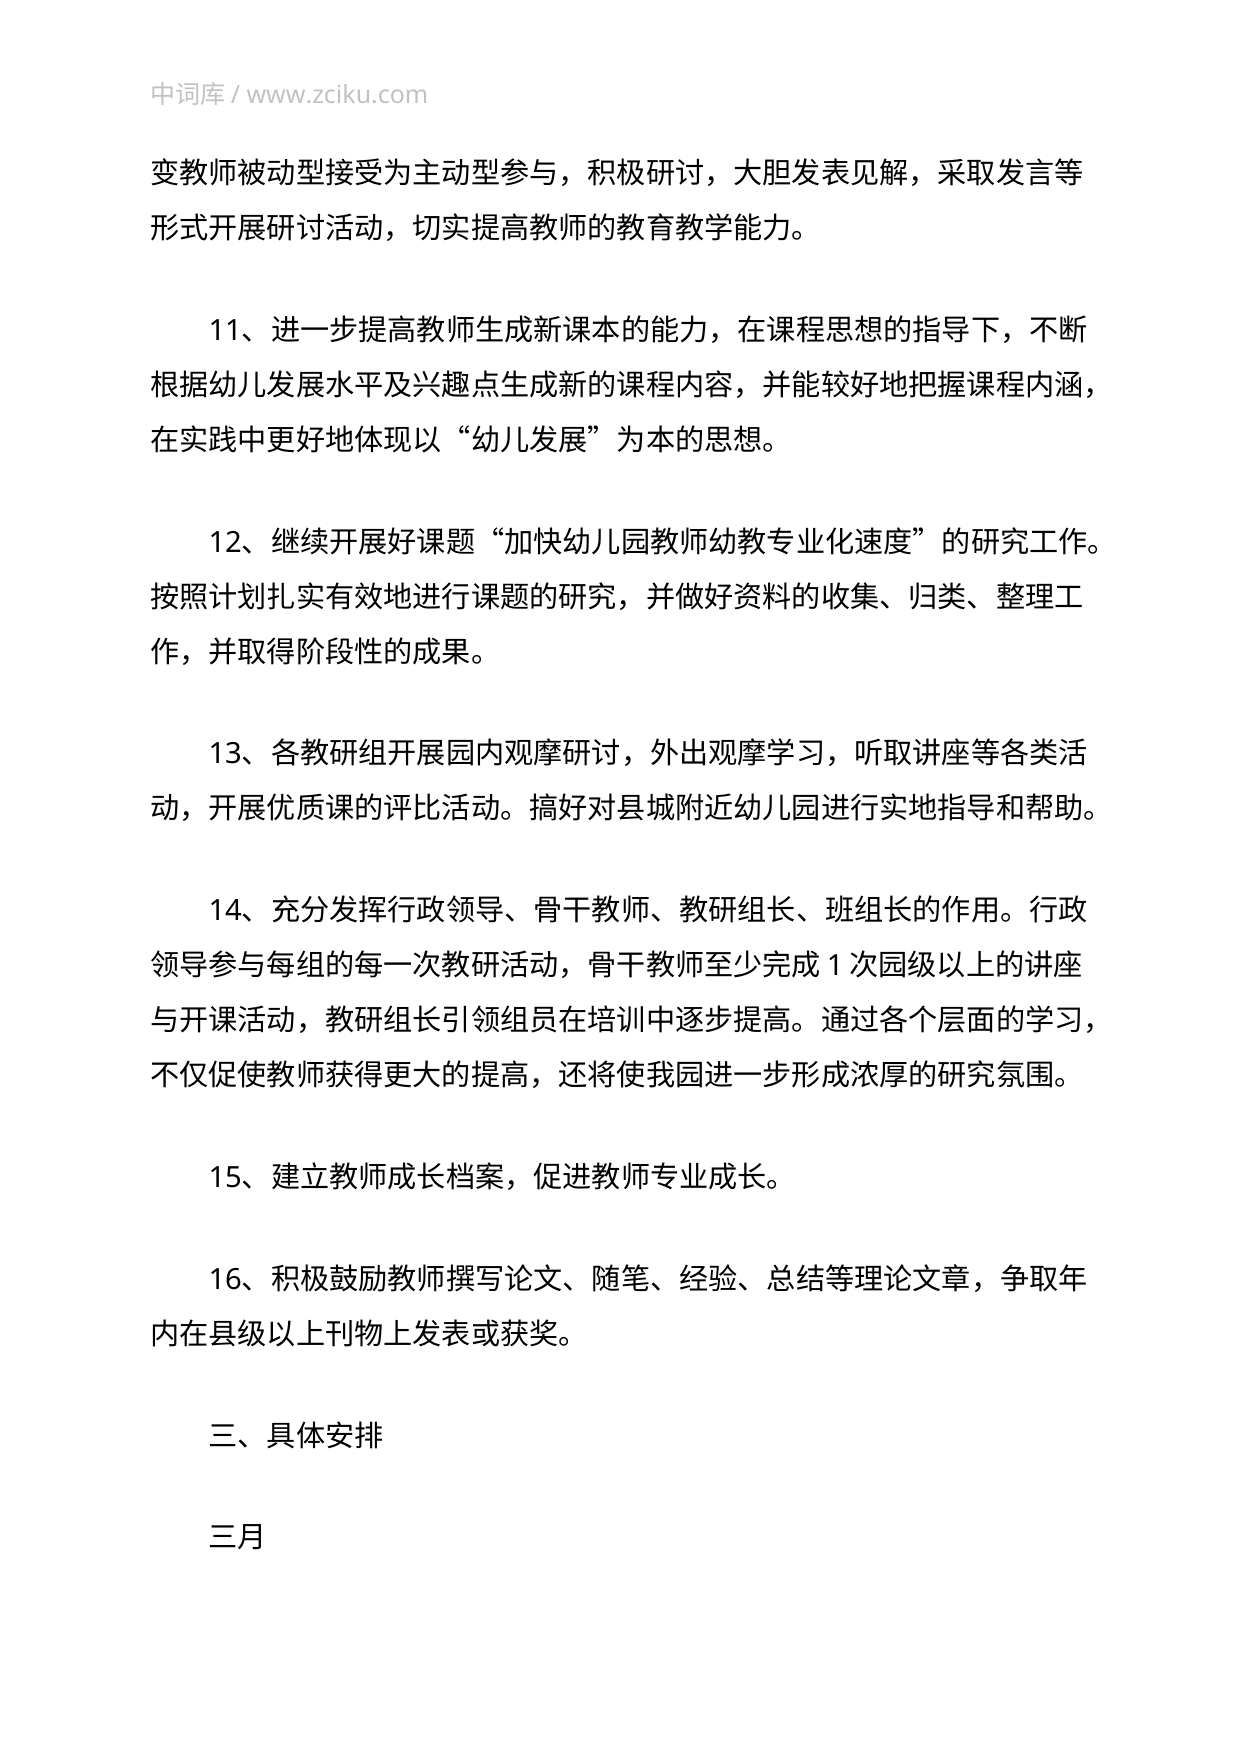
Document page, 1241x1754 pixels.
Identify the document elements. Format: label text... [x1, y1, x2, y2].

text 16、积极鼓励教师撰写论文、随笔、经验、总结等理论文章，争取年内在县级以上刊物上发表或获奖。 [150, 1255, 1090, 1353]
text 14、充分发挥行政领导、骨干教师、教研组长、班组长的作用。行政领导参与每组的每一次教研活动，骨干教师至少完成1次园级以上的讲座与开课活动，教研组长引领组员在培训中逐步提高。通过各个层面的学习，不仅促使教师获得更大的提高，还将使我园进一步形成浓厚的研究氛围。 [150, 887, 1090, 1094]
text 13、各教研组开展园内观摩研讨，外出观摩学习，听取讲座等各类活动，开展优质课的评比活动。搞好对县城附近幼儿园进行实地指导和帮助。 [150, 730, 1090, 827]
text 15、建立教师成长档案，促进教师专业成长。 [150, 1153, 1090, 1196]
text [150, 150, 1090, 247]
text 11、进一步提高教师生成新课本的能力，在课程思想的指导下，不断根据幼儿发展水平及兴趣点生成新的课程内容，并能较好地把握课程内涵，在实践中更好地体现以“幼儿发展”为本的思想。 [150, 307, 1090, 459]
text 三月 [150, 1514, 1090, 1556]
text 12、继续开展好课题“加快幼儿园教师幼教专业化速度”的研究工作。按照计划扎实有效地进行课题的研究，并做好资料的收集、归类、整理工作，并取得阶段性的成果。 [150, 518, 1090, 671]
text 三、具体安排 [150, 1412, 1090, 1454]
